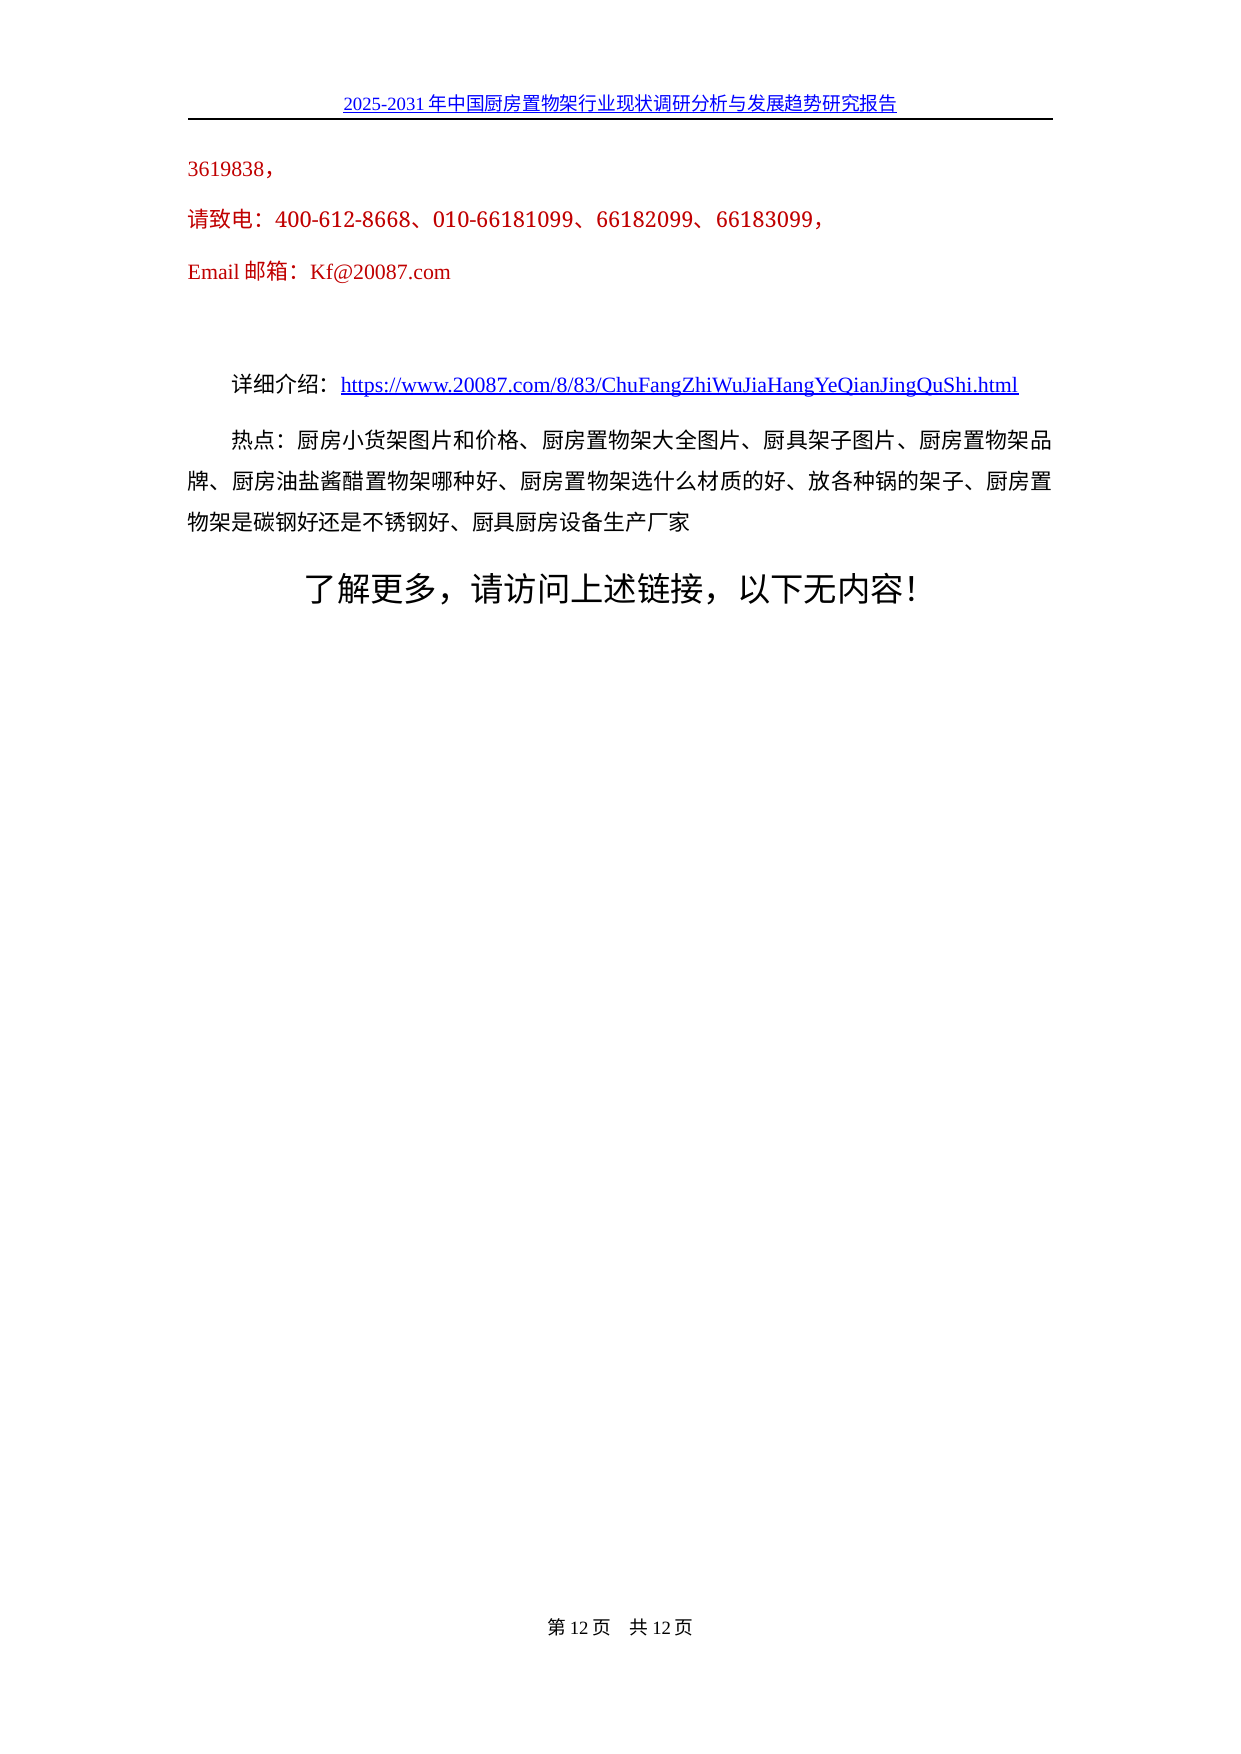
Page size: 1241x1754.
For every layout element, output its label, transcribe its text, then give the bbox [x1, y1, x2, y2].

text Email邮箱：Kf@20087.com [187, 253, 1053, 286]
text 热点：厨房小货架图片和价格、厨房置物架大全图片、厨具架子图片、厨房置物架品牌、厨房油盐酱醋置物架哪种好、厨房置物架选什么材质的好、放各种锅的架子、厨房置物架是碳钢好还是不锈钢好、厨具厨房设备生产厂家 [187, 423, 1053, 537]
text 详细介绍：https://www.20087.com/8/83/ChuFangZhiWuJiaHangYeQianJingQuShi.html [187, 366, 1053, 399]
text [187, 150, 1053, 183]
text 请致电：400-612-8668、010-66181099、66182099、66183099， [187, 202, 1053, 234]
title 了解更多，请访问上述链接，以下无内容！ [187, 554, 1053, 619]
